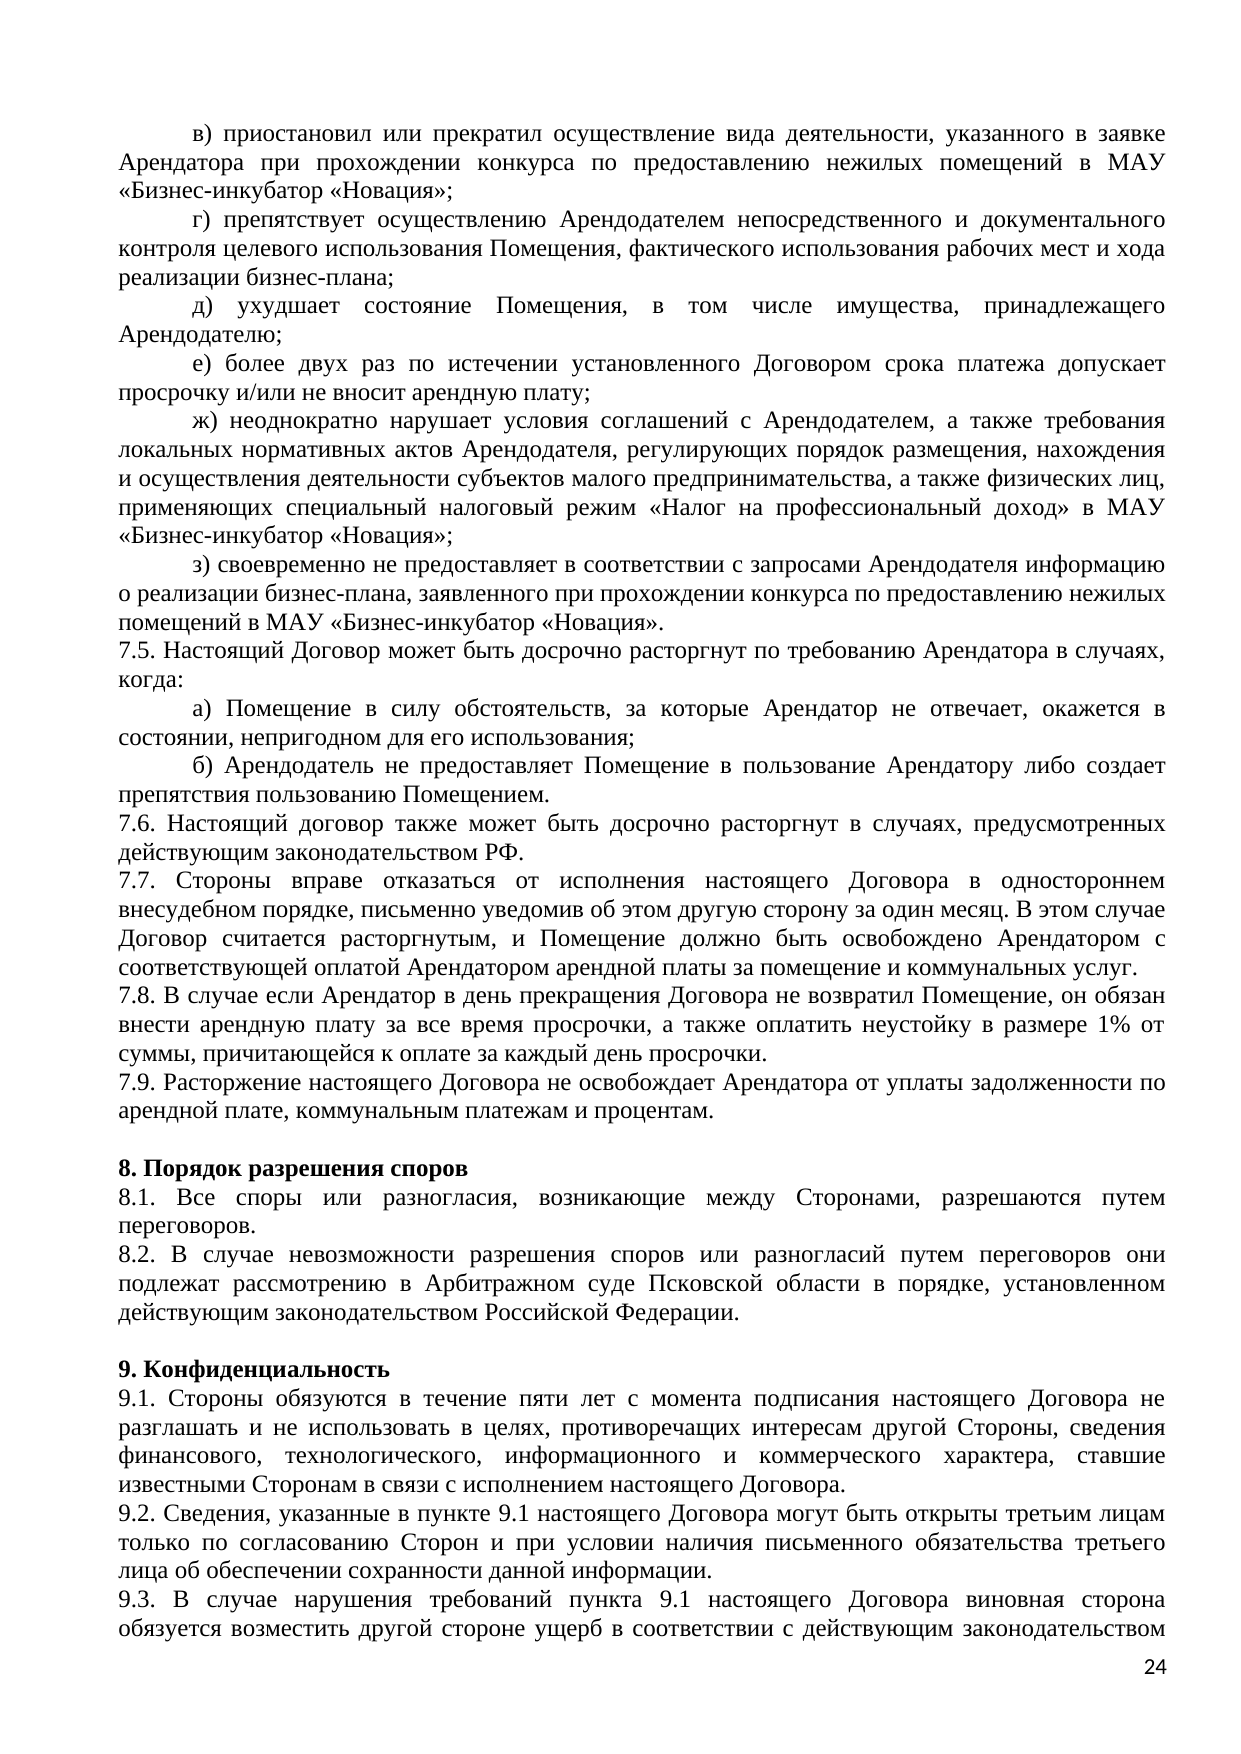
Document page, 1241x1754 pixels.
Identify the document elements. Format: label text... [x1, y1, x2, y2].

text 7.6. Настоящий договор также может быть досрочно расторгнут в случаях, предусмотренных действующим законодательством РФ. [118, 808, 1167, 866]
text е) более двух раз по истечении установленного Договором срока платежа допускает просрочку и/или не вносит арендную плату; [118, 348, 1167, 406]
text 8.1. Все споры или разногласия, возникающие между Сторонами, разрешаются путем переговоров. [118, 1182, 1167, 1239]
text 9.2. Сведения, указанные в пункте 9.1 настоящего Договора могут быть открыты третьим лицам только по согласованию Сторон и при условии наличия письменного обязательства третьего лица об обеспечении сохранности данной информации. [118, 1498, 1167, 1584]
text г) препятствует осуществлению Арендодателем непосредственного и документального контроля целевого использования Помещения, фактического использования рабочих мест и хода реализации бизнес-плана; [118, 204, 1167, 291]
text 7.7. Стороны вправе отказаться от исполнения настоящего Договора в одностороннем внесудебном порядке, письменно уведомив об этом другую сторону за один месяц. В этом случае Договор считается расторгнутым, и Помещение должно быть освобождено Арендатором с соответствующей оплатой Арендатором арендной платы за помещение и коммунальных услуг. [118, 866, 1167, 981]
text 7.8. В случае если Арендатор в день прекращения Договора не возвратил Помещение, он обязан внести арендную плату за все время просрочки, а также оплатить неустойку в размере 1% от суммы, причитающейся к оплате за каждый день просрочки. [118, 981, 1167, 1067]
text д) ухудшает состояние Помещения, в том числе имущества, принадлежащего Арендодателю; [118, 291, 1167, 348]
text 8. Порядок разрешения споров [118, 1153, 1167, 1182]
text б) Арендодатель не предоставляет Помещение в пользование Арендатору либо создает препятствия пользованию Помещением. [118, 751, 1167, 808]
text 9. Конфиденциальность [118, 1354, 1167, 1383]
text 8.2. В случае невозможности разрешения споров или разногласий путем переговоров они подлежат рассмотрению в Арбитражном суде Псковской области в порядке, установленном действующим законодательством Российской Федерации. [118, 1239, 1167, 1326]
text 7.5. Настоящий Договор может быть досрочно расторгнут по требованию Арендатора в случаях, когда: [118, 636, 1167, 693]
text ж) неоднократно нарушает условия соглашений с Арендодателем, а также требования локальных нормативных актов Арендодателя, регулирующих порядок размещения, нахождения и осуществления деятельности субъектов малого предпринимательства, а также физических лиц, применяющих специальный налоговый режим «Налог на профессиональный доход» в МАУ «Бизнес-инкубатор «Новация»; [118, 406, 1167, 549]
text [118, 1584, 1167, 1642]
text 9.1. Стороны обязуются в течение пяти лет с момента подписания настоящего Договора не разглашать и не использовать в целях, противоречащих интересам другой Стороны, сведения финансового, технологического, информационного и коммерческого характера, ставшие известными Сторонам в связи с исполнением настоящего Договора. [118, 1383, 1167, 1498]
text а) Помещение в силу обстоятельств, за которые Арендатор не отвечает, окажется в состоянии, непригодном для его использования; [118, 693, 1167, 751]
text з) своевременно не предоставляет в соответствии с запросами Арендодателя информацию о реализации бизнес-плана, заявленного при прохождении конкурса по предоставлению нежилых помещений в МАУ «Бизнес-инкубатор «Новация». [118, 549, 1167, 636]
text 7.9. Расторжение настоящего Договора не освобождает Арендатора от уплаты задолженности по арендной плате, коммунальным платежам и процентам. [118, 1067, 1167, 1124]
text в) приостановил или прекратил осуществление вида деятельности, указанного в заявке Арендатора при прохождении конкурса по предоставлению нежилых помещений в МАУ «Бизнес-инкубатор «Новация»; [118, 118, 1167, 204]
